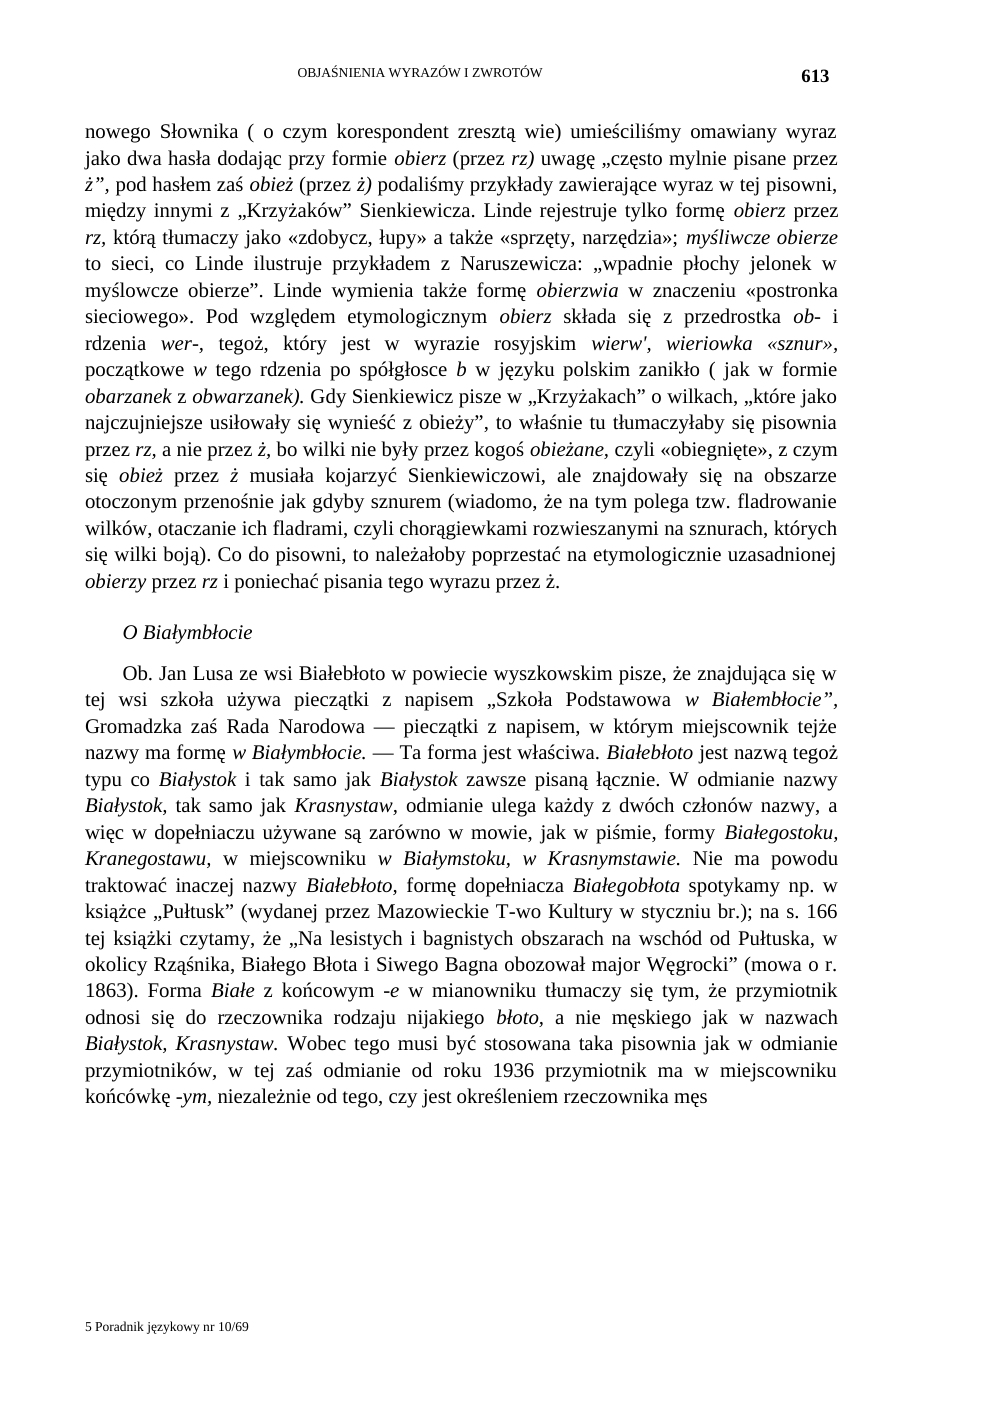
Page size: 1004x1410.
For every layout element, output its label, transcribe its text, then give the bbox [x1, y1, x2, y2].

text O Białymbłocie [85, 623, 838, 644]
text Ob. Jan Lusa ze wsi Białebłoto w powiecie wyszkowskim pisze, że znajdująca się w tej wsi szkoła używa pieczątki z napisem „Szkoła Podstawowa w Białembłocie”, Gromadzka zaś Rada Narodowa — pieczątki z napisem, w którym miejscownik tejże nazwy ma formę w Białymbłocie. — Ta forma jest właściwa. Białebłoto jest nazwą tegoż typu co Białystok i tak samo jak Białystok zawsze pisaną łącznie. W odmianie nazwy Białystok, tak samo jak Krasnystaw, odmianie ulega każdy z dwóch członów nazwy, a więc w dopełniaczu używane są zarówno w mowie, jak w piśmie, formy Białegostoku, Kranegostawu, w miejscowniku w Białymstoku, w Krasnymstawie. Nie ma powodu traktować inaczej nazwy Białebłoto, formę dopełniacza Białegobłota spotykamy np. w książce „Pułtusk” (wydanej przez Mazowieckie T-wo Kultury w styczniu br.); na s. 166 tej książki czytamy, że „Na lesistych i bagnistych obszarach na wschód od Pułtuska, w okolicy Rząśnika, Białego Błota i Siwego Bagna obozował major Węgrocki” (mowa o r. 1863). Forma Białe z końcowym -e w mianowniku tłumaczy się tym, że przymiotnik odnosi się do rzeczownika rodzaju nijakiego błoto, a nie męskiego jak w nazwach Białystok, Krasnystaw. Wobec tego musi być stosowana taka pisownia jak w odmianie przymiotników, w tej zaś odmianie od roku 1936 przymiotnik ma w miejscowniku końcówkę -ym, niezależnie od tego, czy jest określeniem rzeczownika męs [85, 659, 838, 1109]
text nowego Słownika ( o czym korespondent zresztą wie) umieściliśmy omawiany wyraz jako dwa hasła dodając przy formie obierz (przez rz) uwagę „często mylnie pisane przez ż”, pod hasłem zaś obież (przez ż) podaliśmy przykłady zawierające wyraz w tej pisowni, między innymi z „Krzyżaków” Sienkiewicza. Linde rejestruje tylko formę obierz przez rz, którą tłumaczy jako «zdobycz, łupy» a także «sprzęty, narzędzia»; myśliwcze obierze to sieci, co Linde ilustruje przykładem z Naruszewicza: „wpadnie płochy jelonek w myślowcze obierze”. Linde wymienia także formę obierzwia w znaczeniu «postronka sieciowego». Pod względem etymologicznym obierz składa się z przedrostka ob- i rdzenia wer-, tegoż, który jest w wyrazie rosyjskim wierw', wieriowka «sznur», początkowe w tego rdzenia po spółgłosce b w języku polskim zanikło ( jak w formie obarzanek z obwarzanek). Gdy Sienkiewicz pisze w „Krzyżakach” o wilkach, „które jako najczujniejsze usiłowały się wynieść z obieży”, to właśnie tu tłumaczyłaby się pisownia przez rz, a nie przez ż, bo wilki nie były przez kogoś obieżane, czyli «obiegnięte», z czym się obież przez ż musiała kojarzyć Sienkiewiczowi, ale znajdowały się na obszarze otoczonym przenośnie jak gdyby sznurem (wiadomo, że na tym polega tzw. fladrowanie wilków, otaczanie ich fladrami, czyli chorągiewkami rozwieszanymi na sznurach, których się wilki boją). Co do pisowni, to należałoby poprzestać na etymologicznie uzasadnionej obierzy przez rz i poniechać pisania tego wyrazu przez ż. [85, 117, 838, 593]
text 613 [801, 68, 829, 87]
text OBJAŚNIENIA WYRAZÓW I ZWROTÓW [297, 67, 543, 80]
text 5 Poradnik językowy nr 10/69 [85, 1321, 838, 1334]
